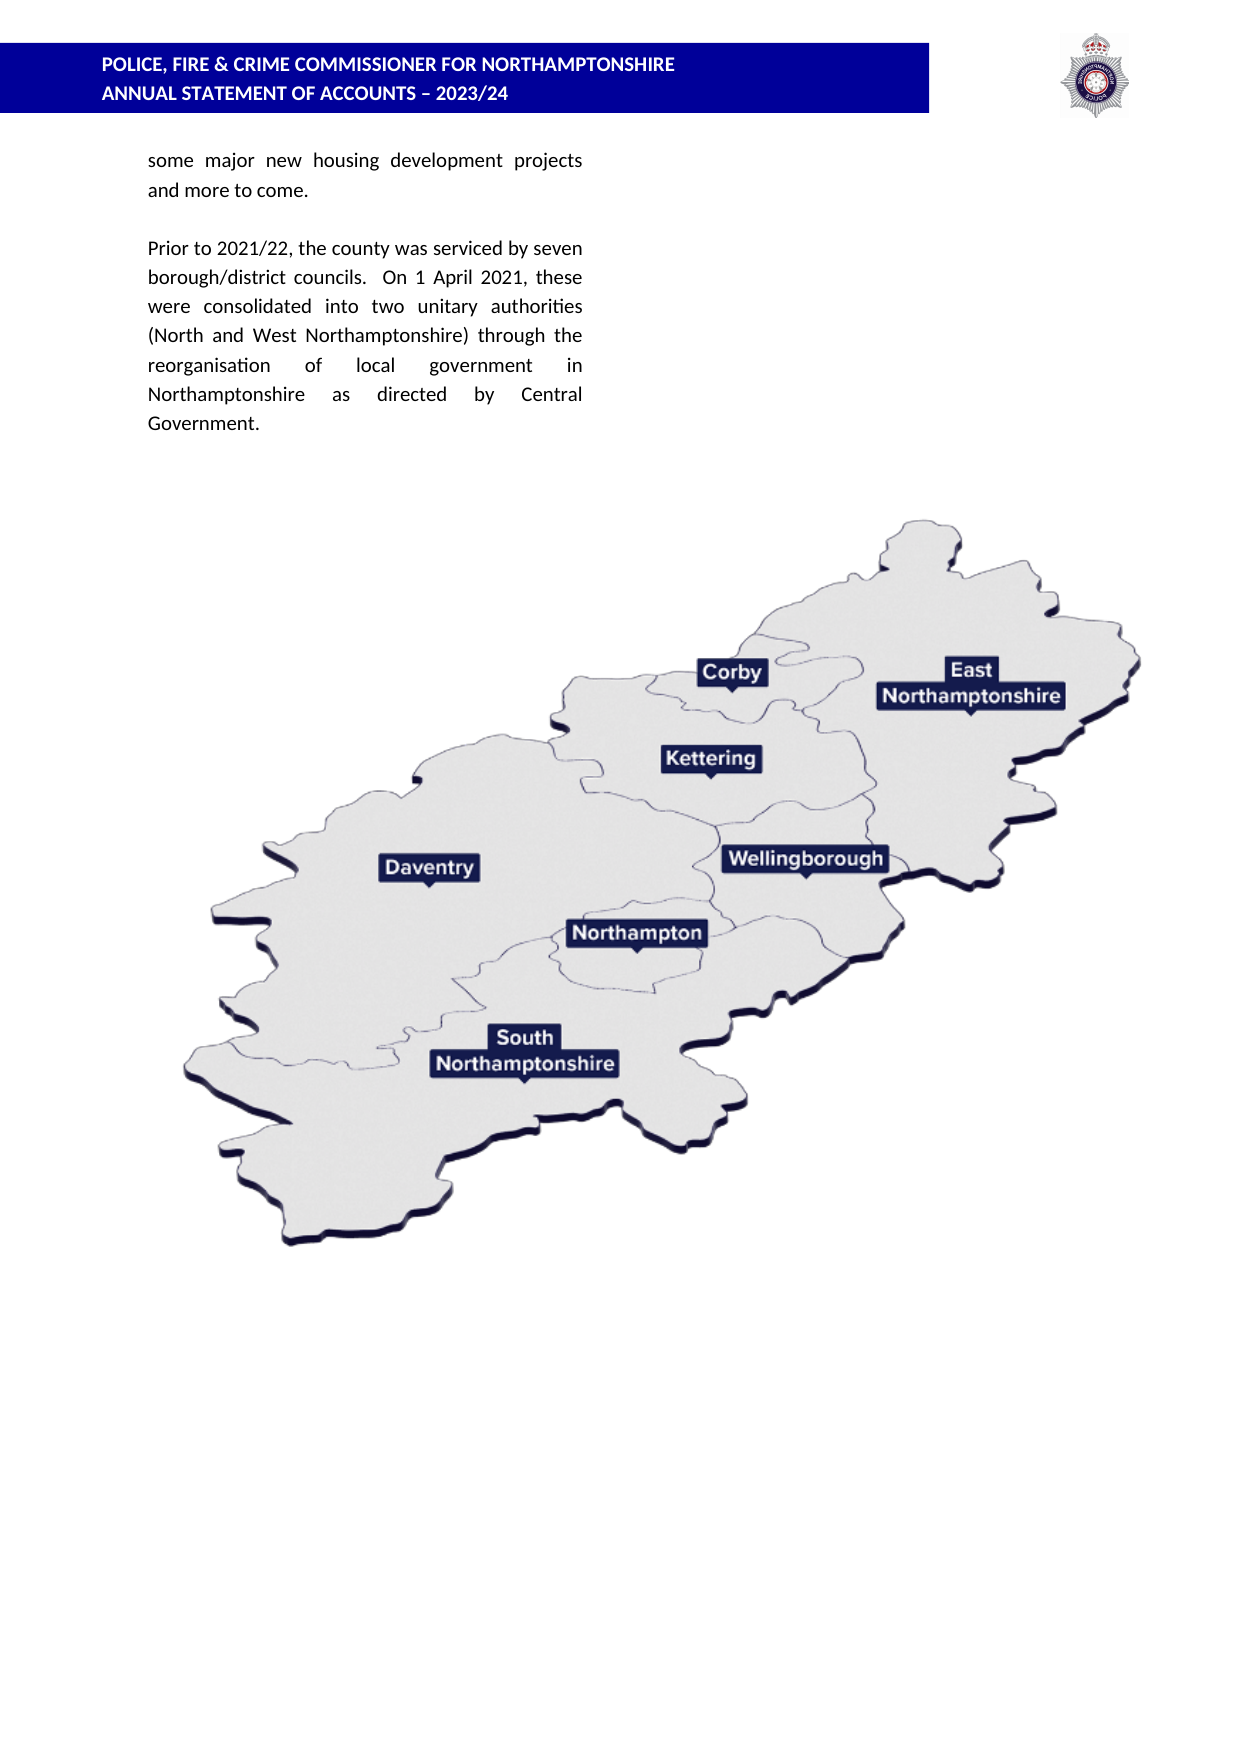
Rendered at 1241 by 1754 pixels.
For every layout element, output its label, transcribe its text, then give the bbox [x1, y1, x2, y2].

picture [1060, 32, 1130, 118]
picture [147, 468, 1178, 1308]
text Prior to 2021/22, the county was serviced by seven borough/district councils. On 1 April 2021, these were consolidated into two unitary authorities (North and West Northamptonshire) through the reorganisation of local government in Northamptonshire as directed by Central Government. [148, 235, 583, 436]
